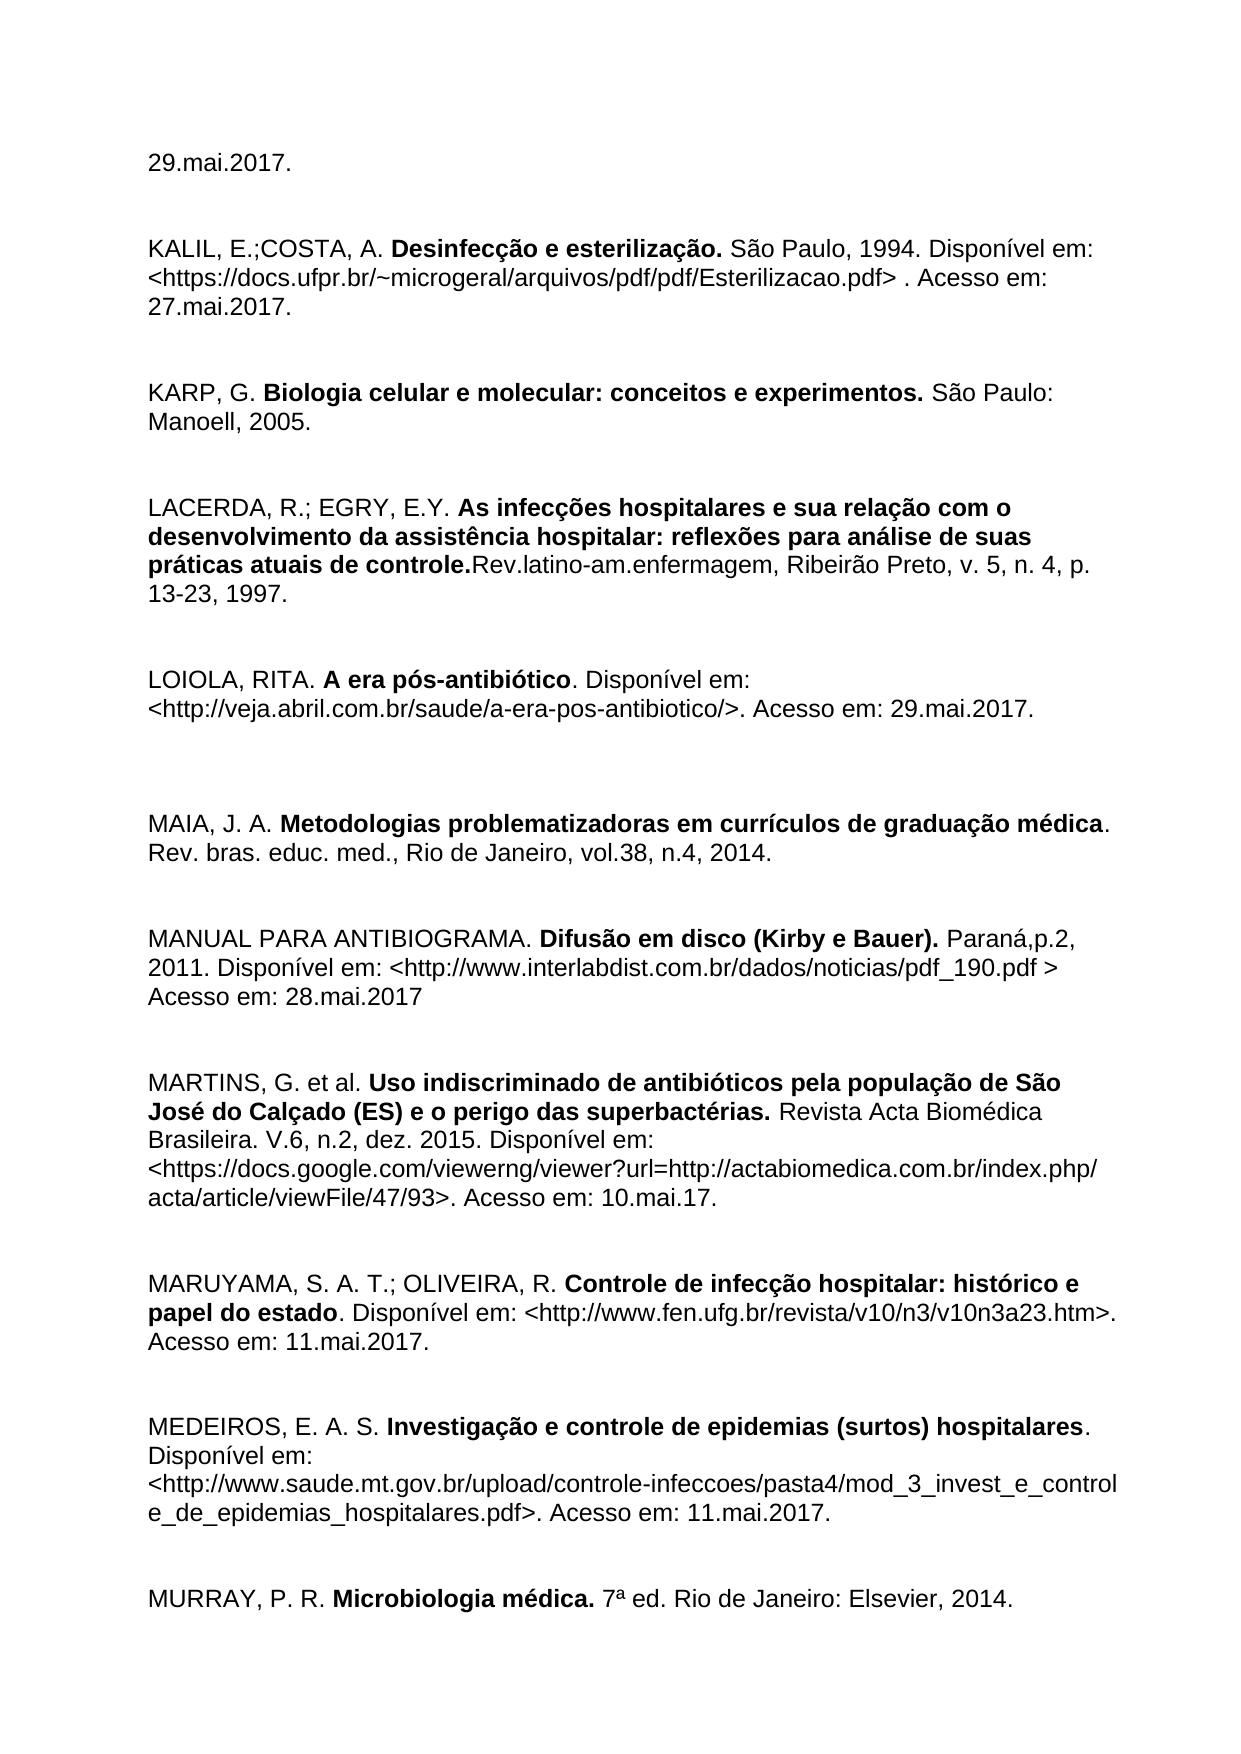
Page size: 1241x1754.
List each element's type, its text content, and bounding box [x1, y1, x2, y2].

text MARUYAMA, S. A. T.; OLIVEIRA, R. Controle de infecção hospitalar: histórico e papel do estado. Disponível em: <http://www.fen.ufg.br/revista/v10/n3/v10n3a23.htm>. Acesso em: 11.mai.2017. [148, 1269, 1122, 1355]
text LOIOLA, RITA. A era pós-antibiótico. Disponível em: <http://veja.abril.com.br/saude/a-era-pos-antibiotico/>. Acesso em: 29.mai.2017. [148, 665, 1122, 723]
text MAIA, J. A. Metodologias problematizadoras em currículos de graduação médica. Rev. bras. educ. med., Rio de Janeiro, vol.38, n.4, 2014. [148, 809, 1122, 866]
text KARP, G. Biologia celular e molecular: conceitos e experimentos. São Paulo: Manoell, 2005. [148, 378, 1122, 435]
text MURRAY, P. R. Microbiologia médica. 7ª ed. Rio de Janeiro: Elsevier, 2014. [148, 1584, 1122, 1613]
text MARTINS, G. et al. Uso indiscriminado de antibióticos pela população de São José do Calçado (ES) e o perigo das superbactérias. Revista Acta Biomédica Brasileira. V.6, n.2, dez. 2015. Disponível em: <https://docs.google.com/viewerng/viewer?url=http://actabiomedica.com.br/index.php/acta/article/viewFile/47/93>. Acesso em: 10.mai.17. [148, 1068, 1122, 1211]
text MEDEIROS, E. A. S. Investigação e controle de epidemias (surtos) hospitalares. Disponível em: <http://www.saude.mt.gov.br/upload/controle-infeccoes/pasta4/mod_3_invest_e_controle_de_epidemias_hospitalares.pdf>. Acesso em: 11.mai.2017. [148, 1412, 1122, 1527]
text MANUAL PARA ANTIBIOGRAMA. Difusão em disco (Kirby e Bauer). Paraná,p.2, 2011. Disponível em: <http://www.interlabdist.com.br/dados/noticias/pdf_190.pdf > Acesso em: 28.mai.2017 [148, 924, 1122, 1010]
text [148, 148, 1122, 176]
text KALIL, E.;COSTA, A. Desinfecção e esterilização. São Paulo, 1994. Disponível em: <https://docs.ufpr.br/~microgeral/arquivos/pdf/pdf/Esterilizacao.pdf> . Acesso em: 27.mai.2017. [148, 234, 1122, 320]
text LACERDA, R.; EGRY, E.Y. As infecções hospitalares e sua relação com o desenvolvimento da assistência hospitalar: reflexões para análise de suas práticas atuais de controle.Rev.latino-am.enfermagem, Ribeirão Preto, v. 5, n. 4, p. 13-23, 1997. [148, 493, 1122, 608]
